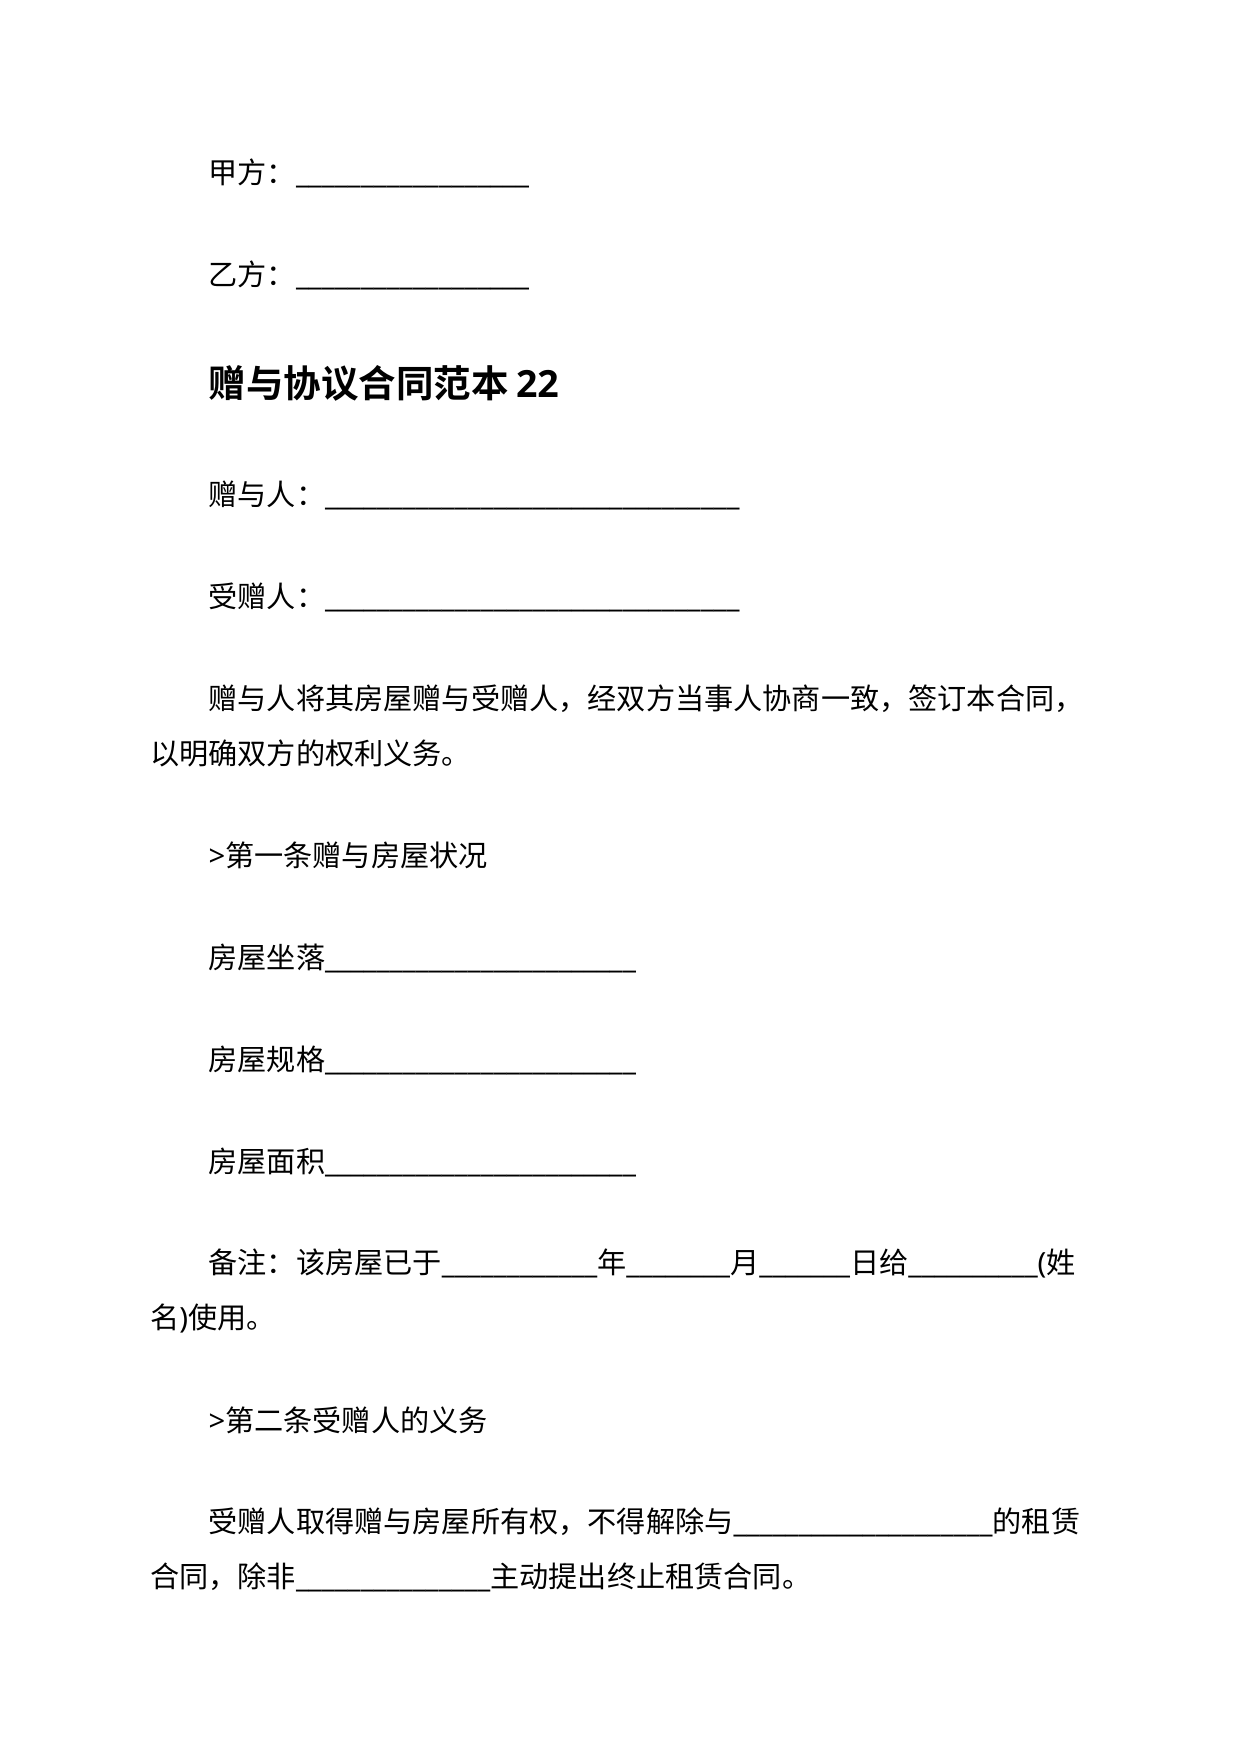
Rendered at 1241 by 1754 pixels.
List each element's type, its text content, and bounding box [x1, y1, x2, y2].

text 房屋面积________________________ [150, 1138, 1090, 1181]
text 受赠人取得赠与房屋所有权，不得解除与____________________的租赁合同，除非_______________主动提出终止租赁合同。 [150, 1499, 1090, 1596]
text 房屋规格________________________ [150, 1036, 1090, 1078]
text 赠与协议合同范本22 [150, 354, 1090, 408]
text 乙方：__________________ [150, 252, 1090, 294]
text >第一条赠与房屋状况 [150, 832, 1090, 874]
text >第二条受赠人的义务 [150, 1397, 1090, 1439]
text 甲方：__________________ [150, 150, 1090, 192]
text 赠与人：________________________________ [150, 472, 1090, 514]
text 房屋坐落________________________ [150, 934, 1090, 977]
text 备注：该房屋已于____________年________月_______日给__________(姓名)使用。 [150, 1240, 1090, 1337]
text 受赠人：________________________________ [150, 573, 1090, 616]
text 赠与人将其房屋赠与受赠人，经双方当事人协商一致，签订本合同，以明确双方的权利义务。 [150, 676, 1090, 773]
